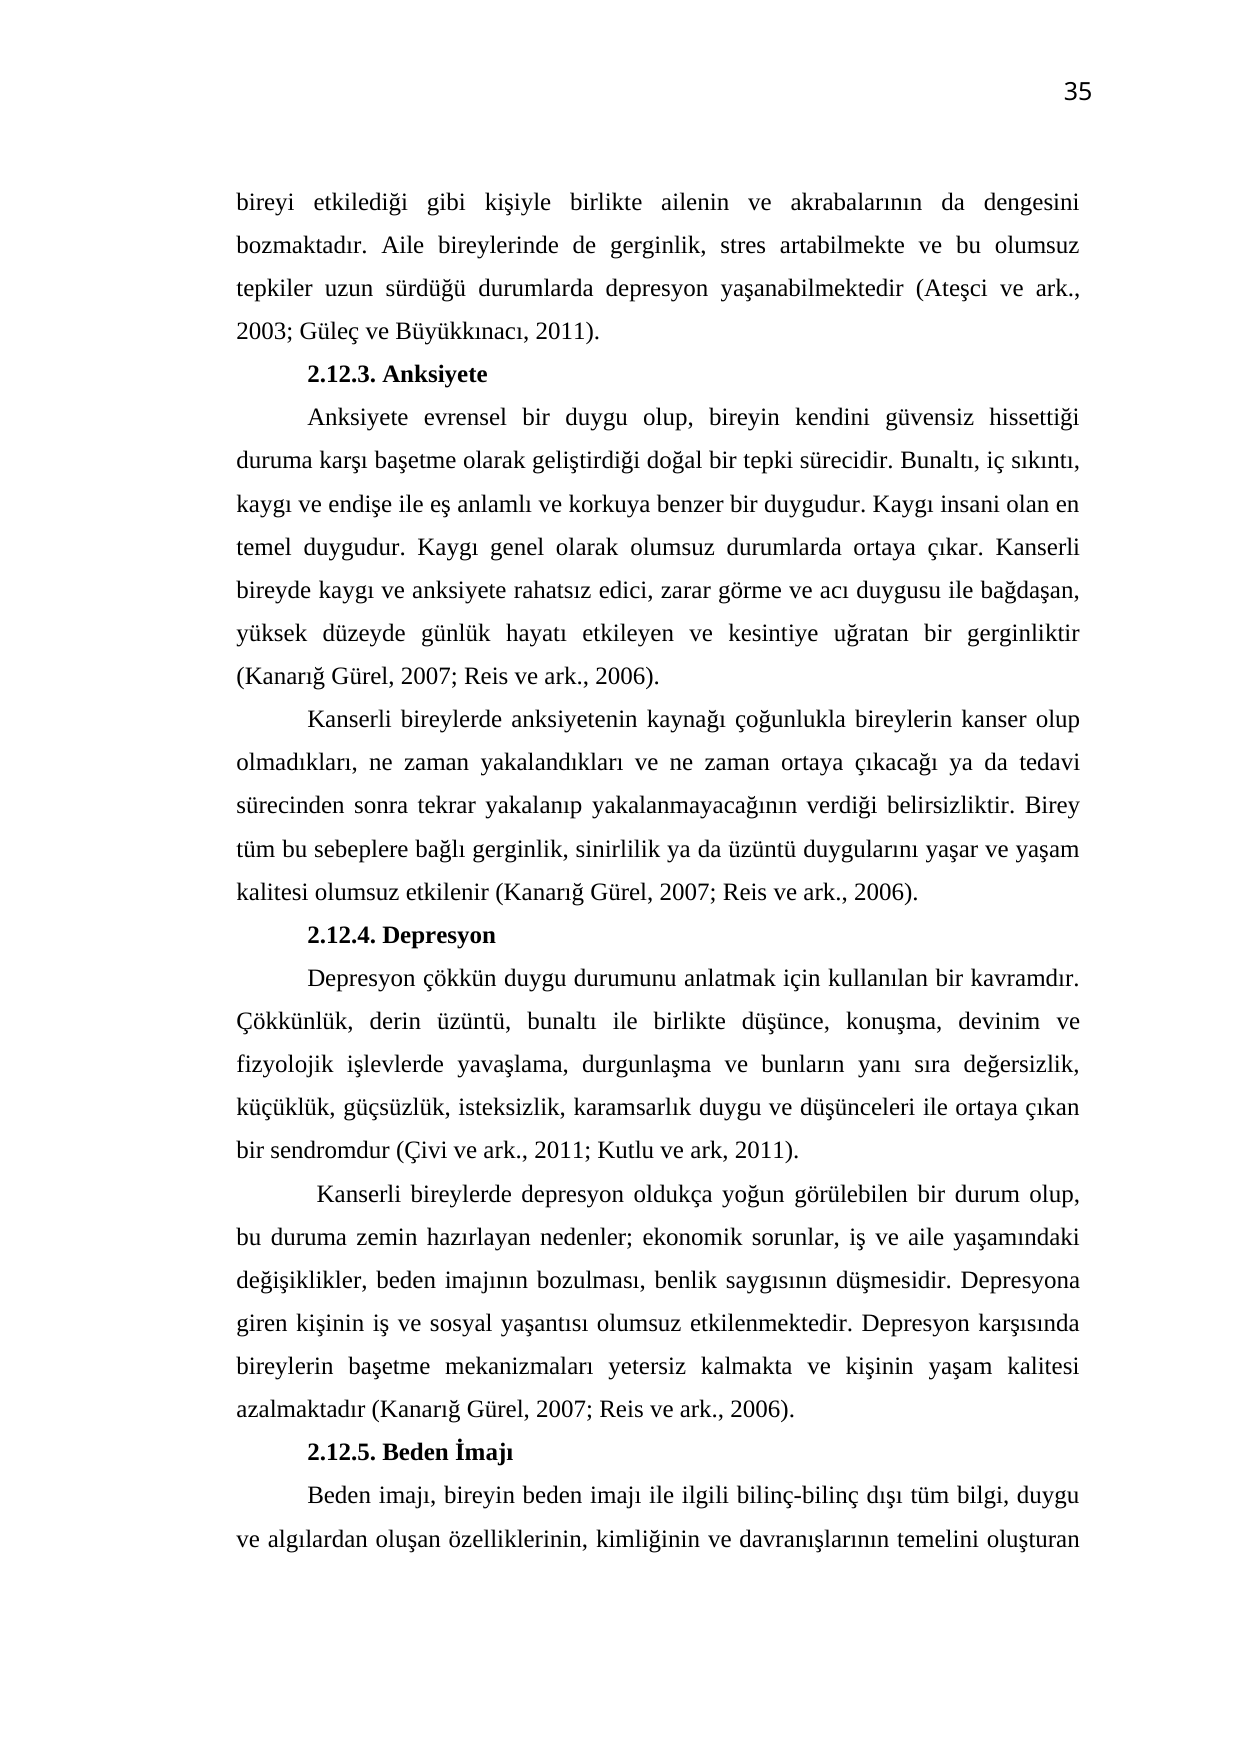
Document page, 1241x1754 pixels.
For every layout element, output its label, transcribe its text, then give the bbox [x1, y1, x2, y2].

text Anksiyete evrensel bir duygu olup, bireyin kendini güvensiz hissettiği duruma karşı başetme olarak geliştirdiği doğal bir tepki sürecidir. Bunaltı, iç sıkıntı, kaygı ve endişe ile eş anlamlı ve korkuya benzer bir duygudur. Kaygı insani olan en temel duygudur. Kaygı genel olarak olumsuz durumlarda ortaya çıkar. Kanserli bireyde kaygı ve anksiyete rahatsız edici, zarar görme ve acı duygusu ile bağdaşan, yüksek düzeyde günlük hayatı etkileyen ve kesintiye uğratan bir gerginliktir (Kanarığ Gürel, 2007; Reis ve ark., 2006). [236, 402, 1081, 690]
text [236, 1481, 1081, 1552]
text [236, 187, 1081, 345]
text Depresyon çökkün duygu durumunu anlatmak için kullanılan bir kavramdır. Çökkünlük, derin üzüntü, bunaltı ile birlikte düşünce, konuşma, devinim ve fizyolojik işlevlerde yavaşlama, durgunlaşma ve bunların yanı sıra değersizlik, küçüklük, güçsüzlük, isteksizlik, karamsarlık duygu ve düşünceleri ile ortaya çıkan bir sendromdur (Çivi ve ark., 2011; Kutlu ve ark, 2011). [236, 963, 1081, 1164]
text Kanserli bireylerde anksiyetenin kaynağı çoğunlukla bireylerin kanser olup olmadıkları, ne zaman yakalandıkları ve ne zaman ortaya çıkacağı ya da tedavi sürecinden sonra tekrar yakalanıp yakalanmayacağının verdiği belirsizliktir. Birey tüm bu sebeplere bağlı gerginlik, sinirlilik ya da üzüntü duygularını yaşar ve yaşam kalitesi olumsuz etkilenir (Kanarığ Gürel, 2007; Reis ve ark., 2006). [236, 704, 1081, 906]
text 2.12.4. Depresyon [236, 920, 1081, 949]
text 2.12.3. Anksiyete [236, 359, 1081, 388]
text 2.12.5. Beden İmajı [236, 1437, 1081, 1466]
text Kanserli bireylerde depresyon oldukça yoğun görülebilen bir durum olup, bu duruma zemin hazırlayan nedenler; ekonomik sorunlar, iş ve aile yaşamındaki değişiklikler, beden imajının bozulması, benlik saygısının düşmesidir. Depresyona giren kişinin iş ve sosyal yaşantısı olumsuz etkilenmektedir. Depresyon karşısında bireylerin başetme mekanizmaları yetersiz kalmakta ve kişinin yaşam kalitesi azalmaktadır (Kanarığ Gürel, 2007; Reis ve ark., 2006). [236, 1179, 1081, 1423]
